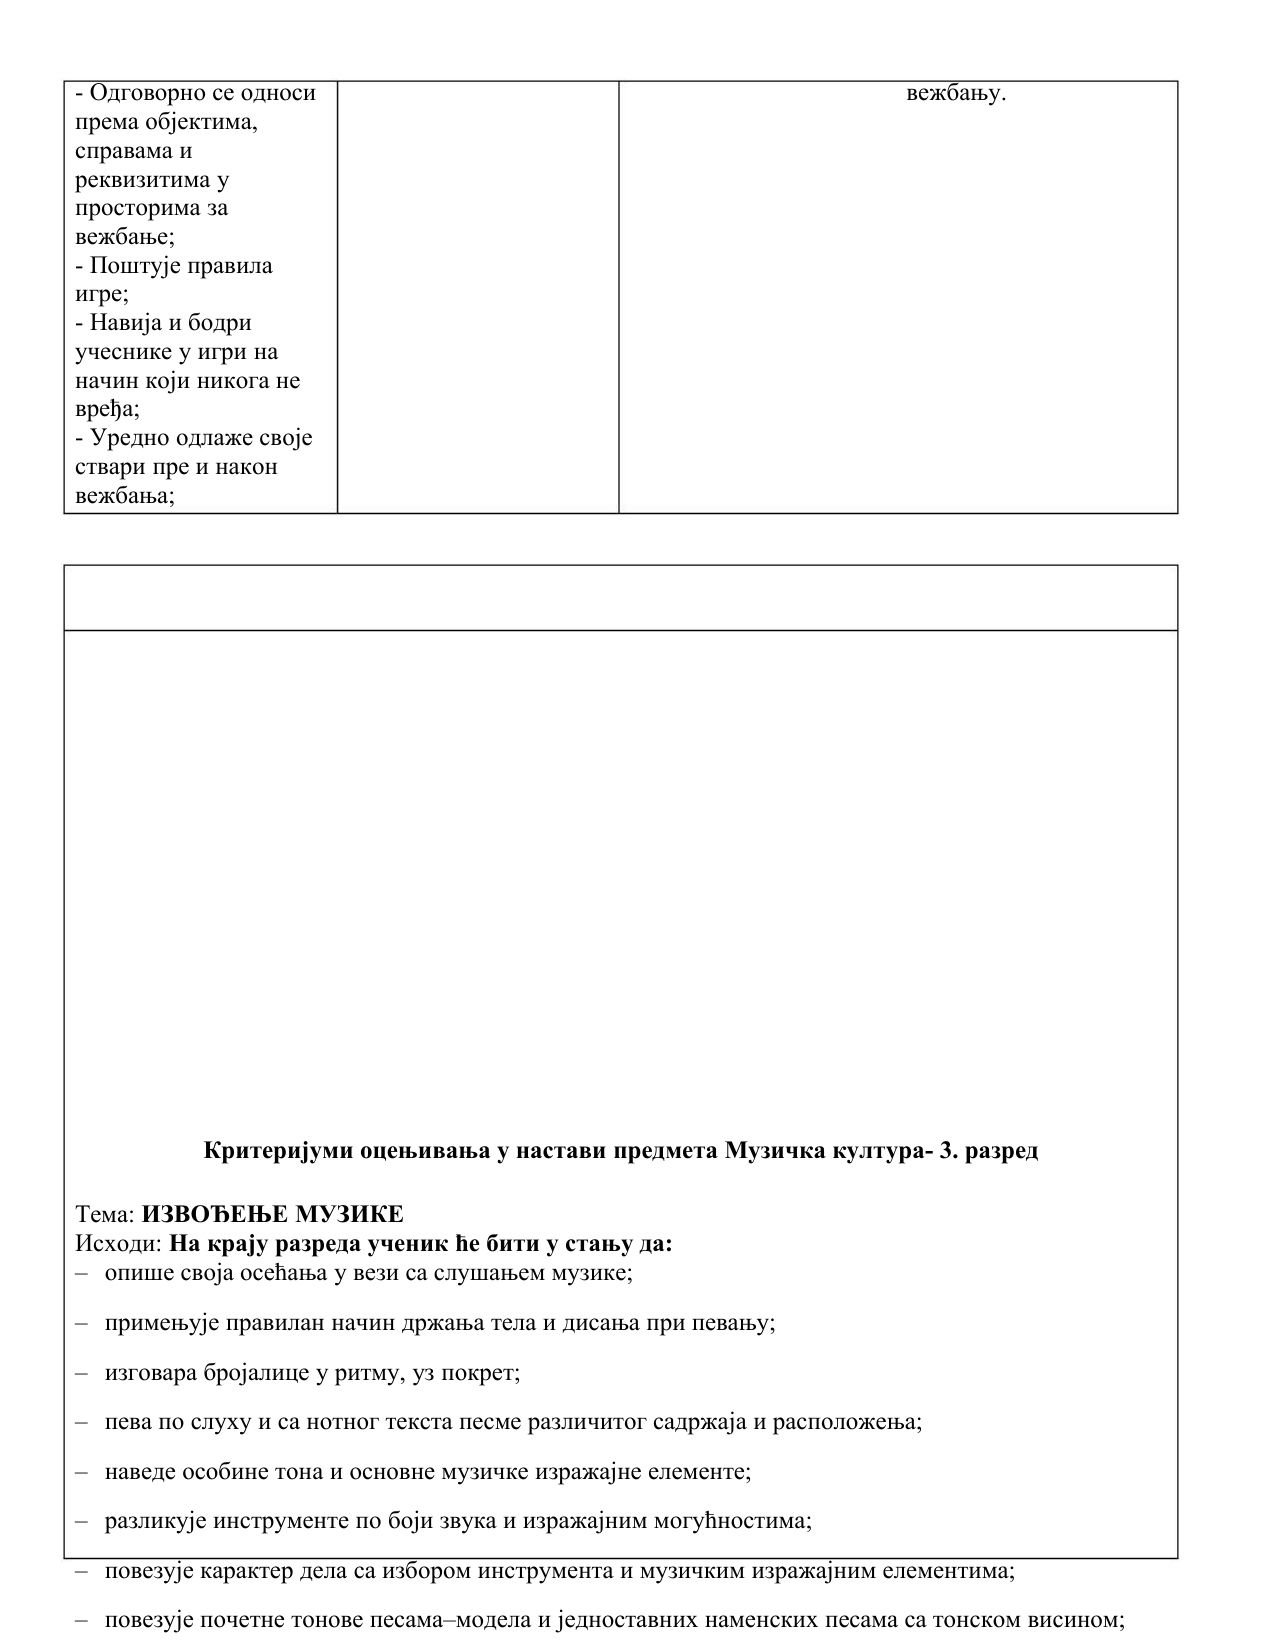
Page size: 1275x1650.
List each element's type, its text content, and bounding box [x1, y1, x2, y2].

table_header - Одговорно се односи према објектима, справама и реквизитима у просторима за вежбање; - Поштује правила игре; - Навија и бодри учеснике у игри на начин који никога не вређа; - Уредно одлаже своје ствари пре и након вежбања; [75, 79, 904, 1078]
text – наведе особине тона и основне музичке изражајне елементе; [75, 1456, 1264, 1485]
text Исходи: На крају разреда ученик ће бити у стању да: – опише своја осећања у вези са слушањем музике; [75, 1229, 677, 1287]
text Тема: ИЗВОЂЕЊЕ МУЗИКЕ [75, 1200, 1264, 1229]
picture [61, 562, 1180, 1562]
text – повезује карактер дела са избором инструмента и музичким изражајним елементима; [75, 1556, 1264, 1584]
text – разликује инструменте по боји звука и изражајним могућностима; [75, 1506, 1264, 1535]
text – пева по слуху и са нотног текста песме различитог садржаја и расположења; [75, 1407, 1264, 1435]
text – изговара бројалице у ритму, уз покрет; [75, 1357, 1264, 1386]
text – повезује почетне тонове песама–модела и једноставних наменских песама са тонском висином; [75, 1605, 1264, 1634]
text Критеријуми оцењивања у настави предмета Музичка култура- 3. разред [203, 1136, 1264, 1164]
picture [61, 78, 1180, 517]
text – примењује правилан начин држања тела и дисања при певању; [75, 1307, 1264, 1336]
table_header вежбању. [906, 79, 1015, 1078]
